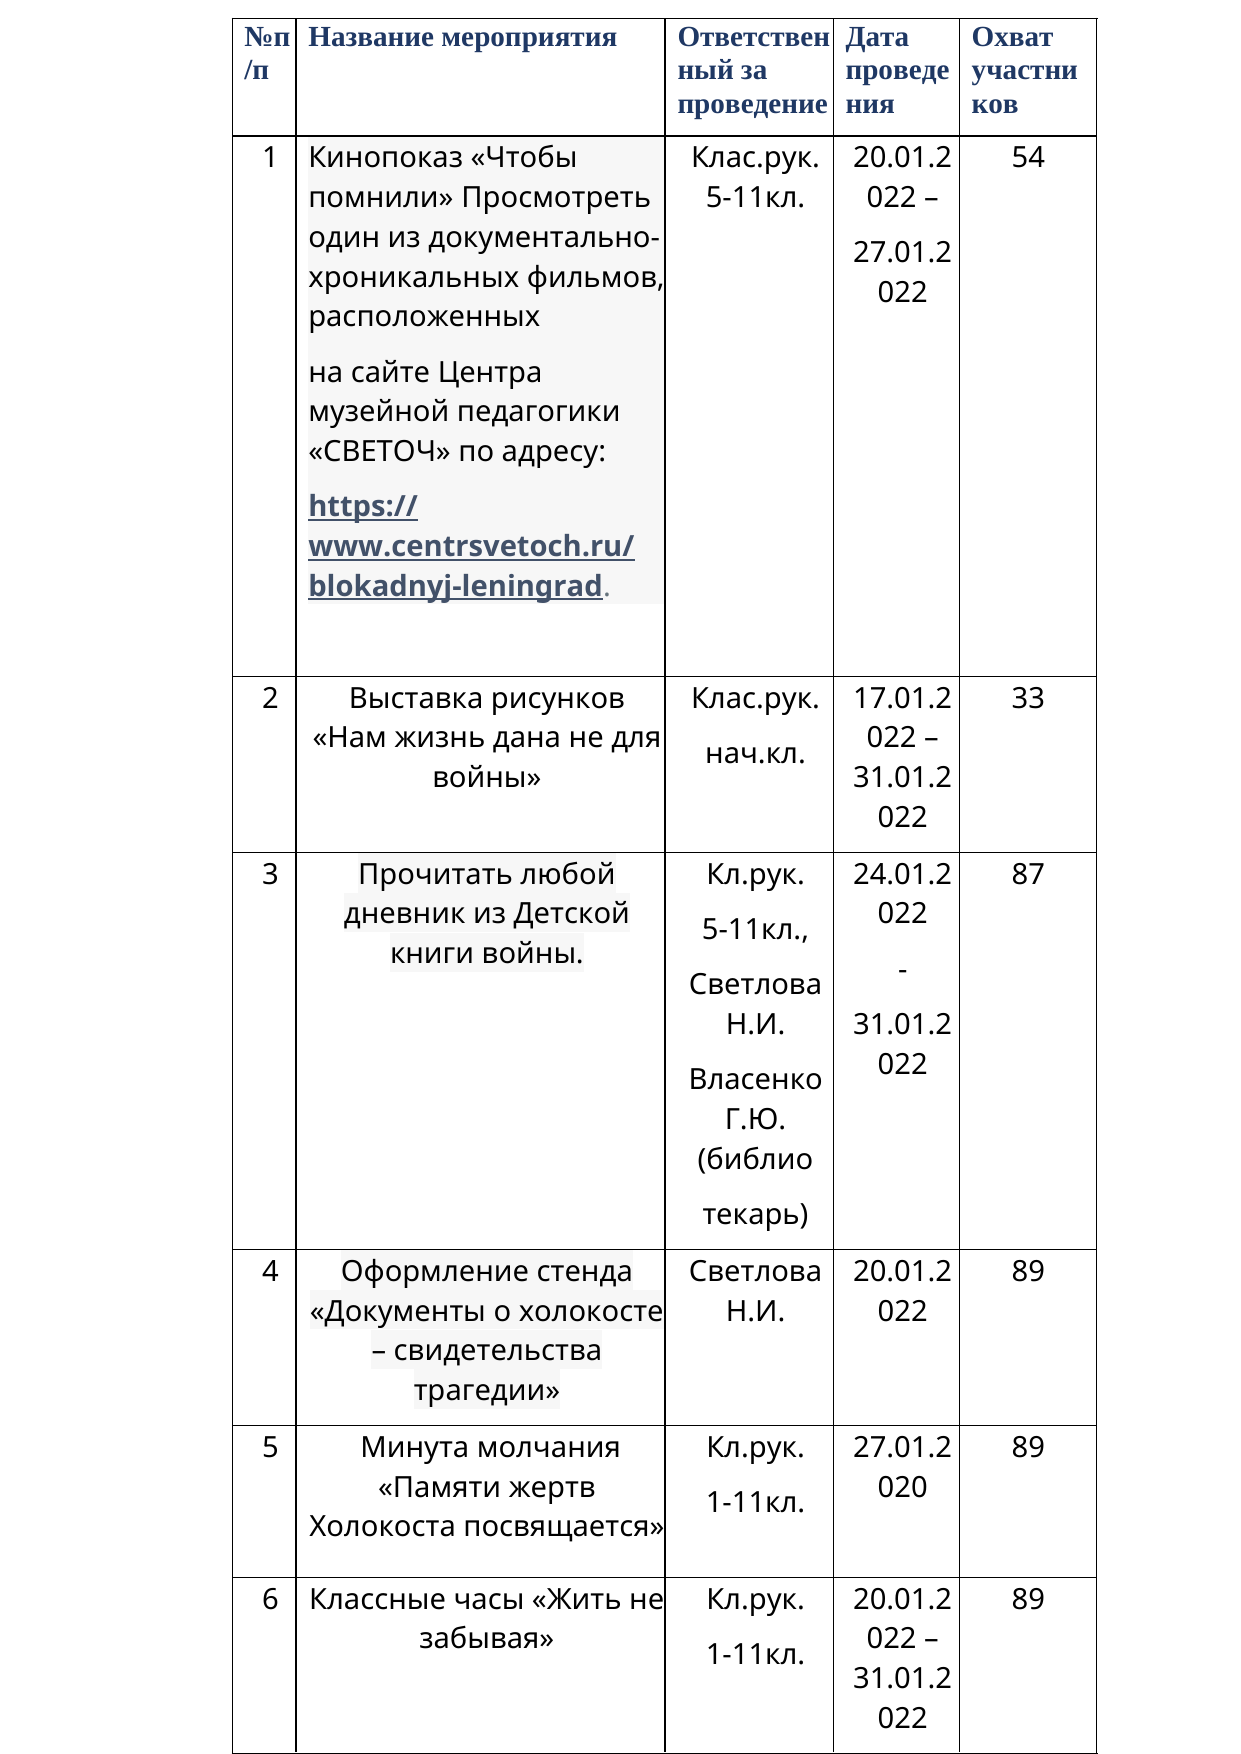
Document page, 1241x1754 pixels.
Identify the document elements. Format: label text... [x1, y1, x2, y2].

table_cell 89 [960, 1578, 1096, 1752]
table_header Охват участников [960, 19, 1096, 135]
table_header №п/п [233, 19, 295, 135]
table_cell 5 [233, 1426, 295, 1576]
table_cell Клас.рук. нач.кл. [666, 677, 833, 851]
table_cell 89 [960, 1426, 1096, 1576]
table_cell 3 [233, 853, 295, 1249]
table_cell 20.01.2022 [834, 1250, 959, 1424]
table_cell Прочитать любой дневник из Детской книги войны. [297, 853, 664, 1249]
table_header Название мероприятия [297, 19, 664, 135]
table_cell 17.01.2022 – 31.01.2022 [834, 677, 959, 851]
table_cell 2 [233, 677, 295, 851]
table_cell Кл.рук. 1-11кл. [666, 1578, 833, 1752]
table_cell Кл.рук. 5-11кл., Светлова Н.И. Власенко Г.Ю.(библио текарь) [666, 853, 833, 1249]
table_cell Выставка рисунков «Нам жизнь дана не для войны» [297, 677, 664, 851]
table_cell Минута молчания «Памяти жертв Холокоста посвящается» [297, 1426, 664, 1576]
table_cell 27.01.2020 [834, 1426, 959, 1576]
table_cell Классные часы «Жить не забывая» [297, 1578, 664, 1752]
table_cell Клас.рук. 5-11кл. [666, 137, 833, 676]
table_cell 6 [233, 1578, 295, 1752]
table_cell 4 [233, 1250, 295, 1424]
table_header Ответственный за проведение [666, 19, 833, 135]
table_cell 20.01.2022 – 31.01.2022 [834, 1578, 959, 1752]
table_cell 54 [960, 137, 1096, 676]
table_cell Кинопоказ «Чтобы помнили» Просмотреть один из документально-хроникальных фильмов, расположенных на сайте Центра музейной педагогики «СВЕТОЧ» по адресу: https://www.centrsvetoch.ru/blokadnyj-leningrad. [297, 137, 664, 676]
table_cell 24.01.2022 - 31.01.2022 [834, 853, 959, 1249]
table_cell 89 [960, 1250, 1096, 1424]
table_cell 87 [960, 853, 1096, 1249]
table_header Дата проведения [834, 19, 959, 135]
table_cell Кл.рук. 1-11кл. [666, 1426, 833, 1576]
table_cell 33 [960, 677, 1096, 851]
table_cell 1 [233, 137, 295, 676]
table_cell Светлова Н.И. [666, 1250, 833, 1424]
table_cell Оформление стенда «Документы о холокосте – свидетельства трагедии» [297, 1250, 664, 1424]
table_cell 20.01.2022 – 27.01.2022 [834, 137, 959, 676]
